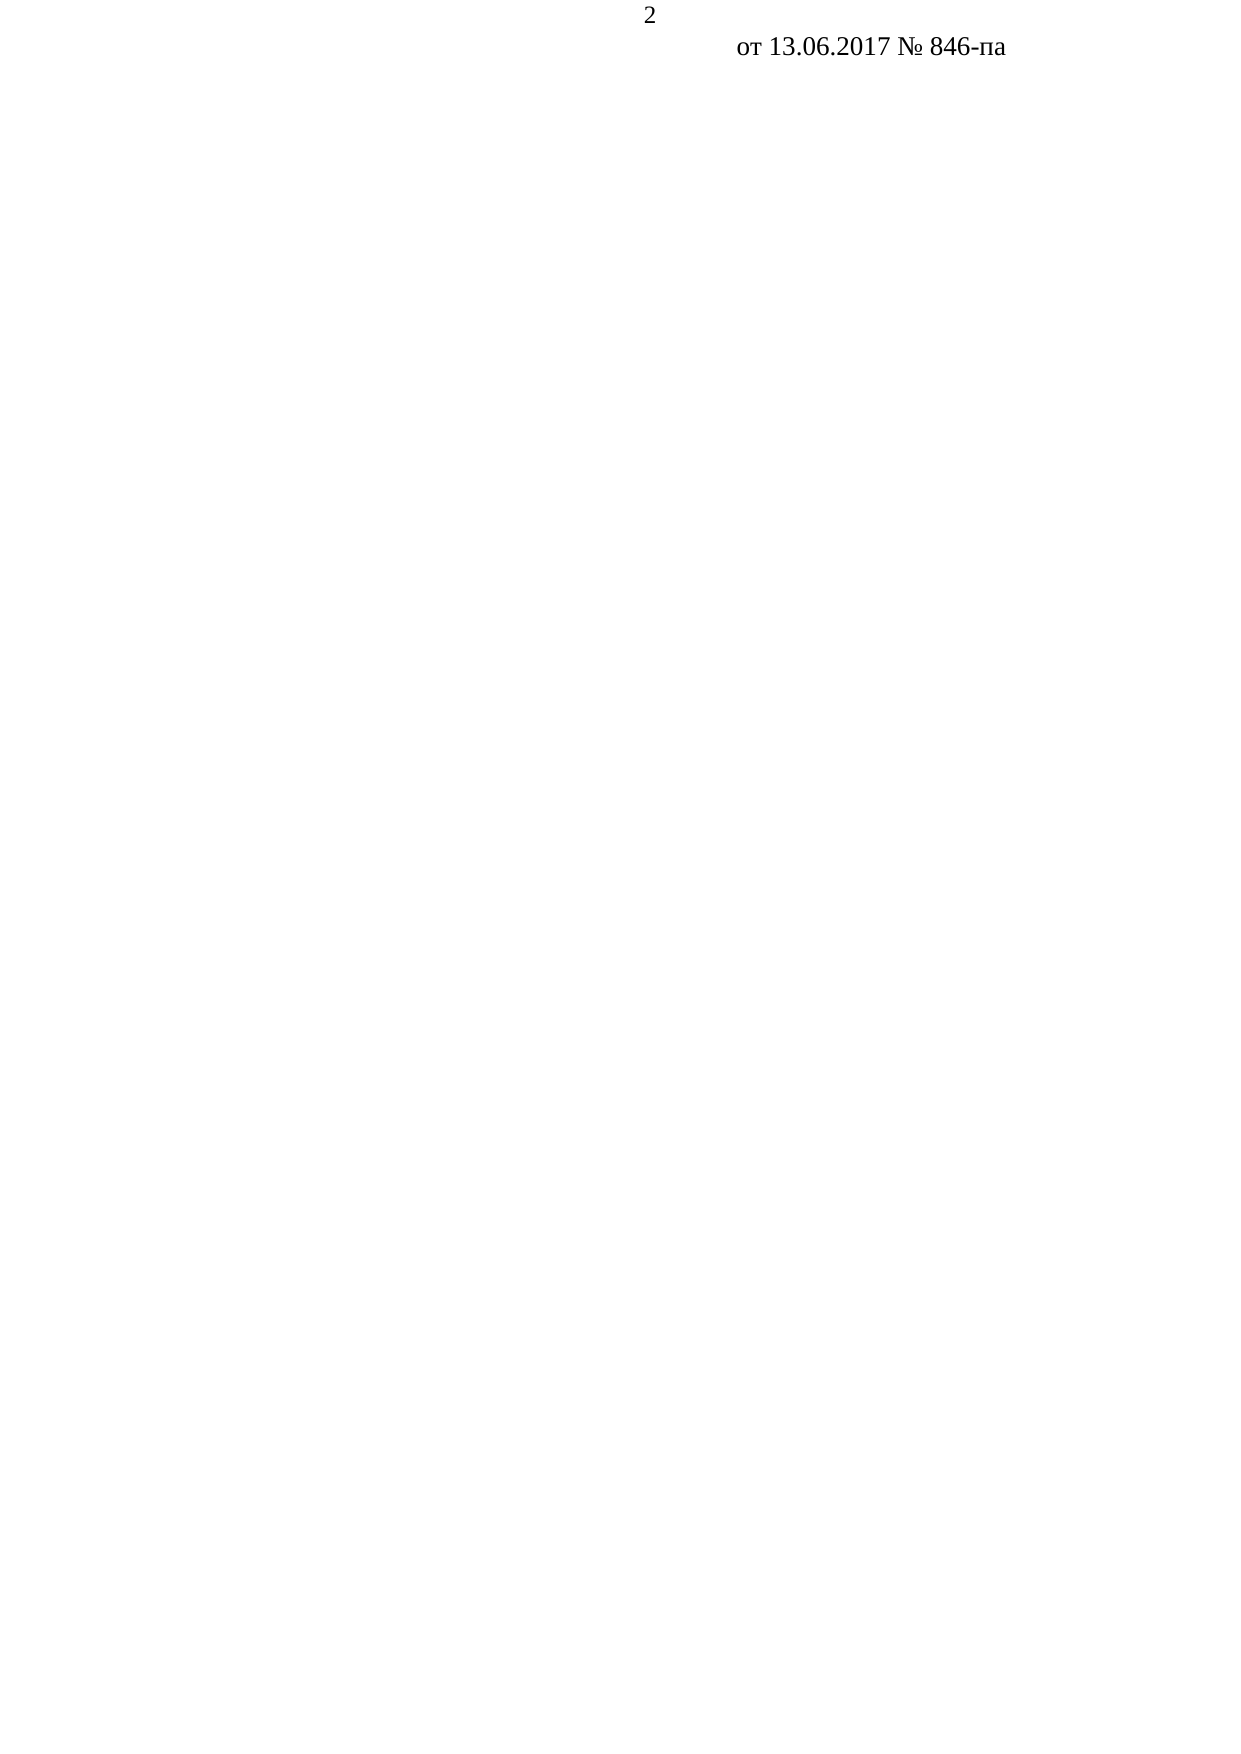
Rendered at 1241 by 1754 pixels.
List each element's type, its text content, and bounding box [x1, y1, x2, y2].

text от 13.06.2017 № 846-па [591, 29, 1152, 61]
